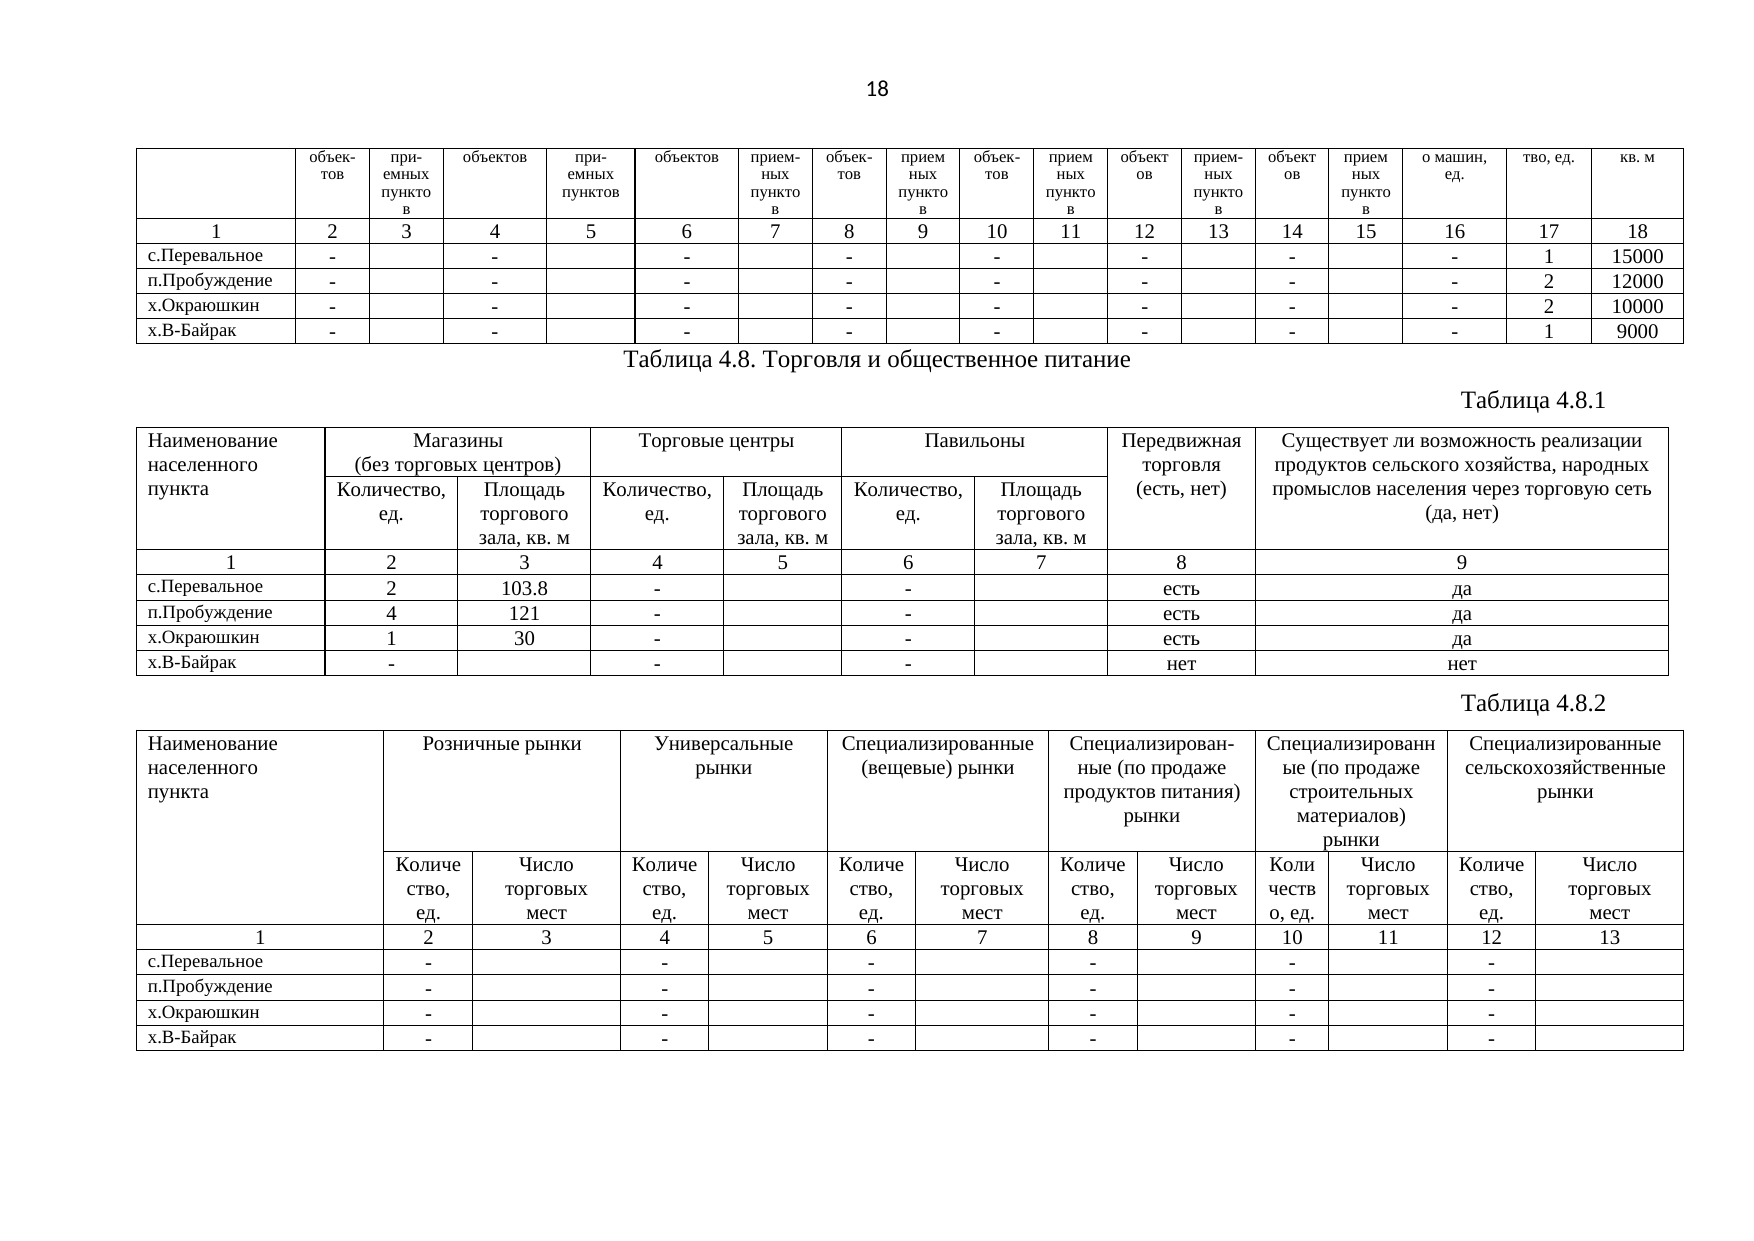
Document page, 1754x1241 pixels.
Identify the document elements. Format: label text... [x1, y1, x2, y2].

table_cell - [813, 319, 886, 343]
table_cell Число объектов [296, 149, 369, 218]
table_cell - [1256, 1026, 1328, 1050]
table_cell Площадь торгового зала, кв. м [724, 477, 841, 549]
table_cell да [1256, 575, 1668, 599]
table_cell [1034, 244, 1107, 268]
table_cell - [842, 575, 974, 599]
table_cell [916, 975, 1048, 999]
table_cell Число объектов [813, 149, 886, 218]
table_header Наименование населенного пункта [137, 428, 324, 549]
table_cell Площадь торгового зала, кв. м [458, 477, 590, 549]
table_cell [1138, 975, 1255, 999]
table_cell - [296, 294, 369, 318]
table_cell с.Перевальное [137, 575, 324, 599]
table_cell - [1448, 975, 1535, 999]
table_cell 2 [326, 550, 457, 574]
table_cell - [1448, 1026, 1535, 1050]
table_cell - [384, 975, 472, 999]
table_cell [547, 319, 634, 343]
table_cell [887, 319, 959, 343]
table_cell 7 [975, 550, 1107, 574]
table_cell 2 [326, 575, 457, 599]
table_cell 6 [828, 925, 915, 949]
table_cell [1329, 1026, 1447, 1050]
table_cell [370, 319, 443, 343]
table_cell есть [1108, 601, 1255, 624]
table_cell - [636, 244, 738, 268]
table_cell х.В-Байрак [137, 651, 324, 675]
table_cell 10000 [1592, 294, 1683, 318]
table_cell - [1256, 244, 1328, 268]
table_cell [887, 269, 959, 293]
table_cell [1329, 975, 1447, 999]
table_cell [916, 1001, 1048, 1024]
table_cell - [636, 319, 738, 343]
table_cell [916, 1026, 1048, 1050]
table_cell [1182, 319, 1255, 343]
table_cell 4 [326, 601, 457, 624]
table_cell - [384, 1026, 472, 1050]
table_header Павильоны [842, 428, 1107, 476]
table_cell [473, 975, 620, 999]
table_cell - [813, 294, 886, 318]
table_cell [547, 294, 634, 318]
table_cell 2 [384, 925, 472, 949]
table_header Специализированные сельскохозяйственные рынки [1448, 731, 1683, 851]
table_cell - [636, 269, 738, 293]
table_cell [739, 269, 812, 293]
table_cell [709, 975, 827, 999]
table_cell [739, 294, 812, 318]
table_cell [1536, 1001, 1683, 1024]
table_cell - [1403, 294, 1506, 318]
table_cell - [384, 1001, 472, 1024]
table_cell - [1108, 319, 1181, 343]
table_cell 10 [1256, 925, 1328, 949]
table_cell - [1403, 244, 1506, 268]
table_cell 4 [591, 550, 723, 574]
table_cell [1329, 149, 1402, 218]
table_cell - [813, 244, 886, 268]
table_cell 5 [709, 925, 827, 949]
table_cell [709, 1026, 827, 1050]
table_cell 12000 [1592, 269, 1683, 293]
table_cell - [296, 244, 369, 268]
table_cell Число торговых мест [1536, 852, 1683, 924]
table_cell 13 [1182, 219, 1255, 243]
table_cell [916, 950, 1048, 974]
table_cell [1138, 1001, 1255, 1024]
table_cell 15000 [1592, 244, 1683, 268]
table_cell [724, 626, 841, 650]
text Таблица 4.8.1 [148, 386, 1606, 414]
table_cell Количество, ед. [1049, 852, 1137, 924]
table_cell [1329, 294, 1402, 318]
table_cell 9 [1256, 550, 1668, 574]
table_cell есть [1108, 626, 1255, 650]
table_cell [739, 319, 812, 343]
table_header Розничные рынки [384, 731, 620, 851]
table_cell 103.8 [458, 575, 590, 599]
table_cell - [828, 975, 915, 999]
table_cell 2 [296, 219, 369, 243]
table_cell [1329, 244, 1402, 268]
table_cell 9 [887, 219, 959, 243]
table_header Специализированные (по продаже строительных материалов) рынки [1256, 731, 1447, 851]
table_header Специализированные (вещевые) рынки [828, 731, 1048, 851]
table_cell Площадь, кв. м [1592, 149, 1683, 218]
table_cell 2 [1507, 269, 1591, 293]
table_cell - [828, 1001, 915, 1024]
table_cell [739, 149, 812, 218]
table_cell - [621, 1001, 708, 1024]
table_cell [458, 651, 590, 675]
table_cell [739, 244, 812, 268]
table_cell [709, 950, 827, 974]
table_cell - [1256, 1001, 1328, 1024]
table_cell [1034, 294, 1107, 318]
table_cell [975, 651, 1107, 675]
table_cell - [326, 651, 457, 675]
table_cell - [1049, 975, 1137, 999]
table_cell 5 [547, 219, 634, 243]
table_cell [1329, 269, 1402, 293]
table_cell - [384, 950, 472, 974]
table_cell [547, 269, 634, 293]
table_cell х.В-Байрак [137, 1026, 383, 1050]
table_cell нет [1108, 651, 1255, 675]
table_cell [473, 950, 620, 974]
table_cell 1 [1507, 319, 1591, 343]
table_cell - [1448, 950, 1535, 974]
table_cell 10 [960, 219, 1033, 243]
table_cell - [1256, 269, 1328, 293]
table_cell - [591, 601, 723, 624]
table_cell [724, 651, 841, 675]
table_header Наименование населенного пункта [137, 731, 383, 924]
table_cell 1 [137, 219, 295, 243]
table_cell [975, 601, 1107, 624]
table_cell - [842, 601, 974, 624]
table_cell [370, 244, 443, 268]
table_cell - [1049, 1001, 1137, 1024]
table_cell - [1256, 950, 1328, 974]
table_cell 11 [1329, 925, 1447, 949]
table_cell 30 [458, 626, 590, 650]
table_cell [1329, 950, 1447, 974]
table_cell - [1108, 294, 1181, 318]
table_cell - [1049, 1026, 1137, 1050]
table_cell Число торговых мест [1329, 852, 1447, 924]
table_cell - [621, 1026, 708, 1050]
table_cell п.Пробуждение [137, 601, 324, 624]
table_cell - [828, 950, 915, 974]
table_cell - [591, 626, 723, 650]
table_header Универсальные рынки [621, 731, 827, 851]
table_cell - [960, 294, 1033, 318]
table_cell Количество, ед. [842, 477, 974, 549]
table_cell [1138, 1026, 1255, 1050]
table_cell - [296, 319, 369, 343]
table_cell Число торговых мест [709, 852, 827, 924]
table_cell х.В-Байрак [137, 319, 295, 343]
table_cell - [1256, 319, 1328, 343]
table_cell 8 [1108, 550, 1255, 574]
table_cell [1034, 319, 1107, 343]
table_cell Количество, ед. [1448, 852, 1535, 924]
table_cell [1182, 269, 1255, 293]
table_header Специализированные (по продаже продуктов питания) рынки [1049, 731, 1255, 851]
table_header Магазины (без торговых центров) [326, 428, 590, 476]
table_cell Число объектов [636, 149, 738, 218]
table_cell х.Окраюшкин [137, 294, 295, 318]
table_cell 1 [137, 550, 324, 574]
table_cell [1034, 269, 1107, 293]
table_cell [473, 1026, 620, 1050]
table_cell [1329, 319, 1402, 343]
table_cell 8 [813, 219, 886, 243]
table_cell 3 [458, 550, 590, 574]
table_cell Количество, ед. [384, 852, 472, 924]
table_cell 17 [1507, 219, 1591, 243]
table_cell Число торговых мест [916, 852, 1048, 924]
table_cell 1 [326, 626, 457, 650]
table_cell 2 [1507, 294, 1591, 318]
table_cell [724, 575, 841, 599]
table_cell - [960, 269, 1033, 293]
table_cell Число объектов [960, 149, 1033, 218]
table_cell Число объектов [1256, 149, 1328, 218]
table_cell [887, 294, 959, 318]
table_header Существует ли возможность реализации продуктов сельского хозяйства, народных промыслов населения через торговую сеть (да, нет) [1256, 428, 1668, 549]
table_cell нет [1256, 651, 1668, 675]
table_cell [473, 1001, 620, 1024]
table_cell [1536, 1026, 1683, 1050]
table_cell х.Окраюшкин [137, 626, 324, 650]
table_cell п.Пробуждение [137, 975, 383, 999]
table_cell [370, 269, 443, 293]
table_cell - [296, 269, 369, 293]
table_cell [1182, 294, 1255, 318]
table_cell 14 [1256, 219, 1328, 243]
table_header Передвижная торговля (есть, нет) [1108, 428, 1255, 549]
table_cell 9000 [1592, 319, 1683, 343]
table_cell - [636, 294, 738, 318]
table_cell Число торговых мест [473, 852, 620, 924]
table_cell - [828, 1026, 915, 1050]
table_cell 9 [1138, 925, 1255, 949]
table_cell п.Пробуждение [137, 269, 295, 293]
table_cell 7 [916, 925, 1048, 949]
table_cell [975, 626, 1107, 650]
table_cell - [1256, 975, 1328, 999]
table_cell Число объектов [1108, 149, 1181, 218]
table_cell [1034, 149, 1107, 218]
table_cell - [621, 950, 708, 974]
table_cell 6 [636, 219, 738, 243]
table_cell [975, 575, 1107, 599]
table_cell [724, 601, 841, 624]
table_cell - [1403, 319, 1506, 343]
table_cell 1 [1507, 244, 1591, 268]
table_cell Количество, ед. [828, 852, 915, 924]
table_cell [1182, 244, 1255, 268]
table_cell с.Перевальное [137, 244, 295, 268]
table_cell [1329, 1001, 1447, 1024]
table_cell Число торговых мест [1138, 852, 1255, 924]
table_cell 3 [370, 219, 443, 243]
table_cell - [444, 269, 546, 293]
table_cell - [842, 651, 974, 675]
table_cell 3 [473, 925, 620, 949]
table_cell - [1448, 1001, 1535, 1024]
table_cell [1138, 950, 1255, 974]
table_cell 12 [1108, 219, 1181, 243]
table_cell 8 [1049, 925, 1137, 949]
table_cell 4 [444, 219, 546, 243]
table_cell да [1256, 626, 1668, 650]
table_cell Площадь торгового зала, кв. м [975, 477, 1107, 549]
table_cell - [813, 269, 886, 293]
table_cell [1536, 975, 1683, 999]
table_cell [709, 1001, 827, 1024]
table_cell 11 [1034, 219, 1107, 243]
table_cell да [1256, 601, 1668, 624]
table_cell - [1256, 294, 1328, 318]
table_cell - [591, 651, 723, 675]
table_cell Количество, ед. [326, 477, 457, 549]
table_cell [370, 294, 443, 318]
table_cell [1536, 950, 1683, 974]
table_cell с.Перевальное [137, 950, 383, 974]
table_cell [370, 149, 443, 218]
table_cell Количество, ед. [1507, 149, 1591, 218]
table_cell 121 [458, 601, 590, 624]
table_cell х.Окраюшкин [137, 1001, 383, 1024]
table_cell - [1108, 269, 1181, 293]
text Таблица 4.8. Торговля и общественное питание [148, 344, 1606, 373]
table_cell [547, 244, 634, 268]
table_cell - [621, 975, 708, 999]
table_cell 1 [137, 925, 383, 949]
table_cell 4 [621, 925, 708, 949]
table_cell [887, 244, 959, 268]
table_cell 13 [1536, 925, 1683, 949]
table_cell 7 [739, 219, 812, 243]
table_cell 6 [842, 550, 974, 574]
table_cell - [444, 294, 546, 318]
table_cell - [444, 244, 546, 268]
table_cell Количество, ед. [1256, 852, 1328, 924]
table_cell - [960, 244, 1033, 268]
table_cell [1403, 149, 1506, 218]
table_cell - [1108, 244, 1181, 268]
table_cell 16 [1403, 219, 1506, 243]
table_cell - [960, 319, 1033, 343]
table_cell 15 [1329, 219, 1402, 243]
table_cell Число объектов [444, 149, 546, 218]
text Таблица 4.8.2 [148, 688, 1606, 717]
table_cell есть [1108, 575, 1255, 599]
table_cell 12 [1448, 925, 1535, 949]
table_cell - [1403, 269, 1506, 293]
table_cell - [842, 626, 974, 650]
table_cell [1182, 149, 1255, 218]
table_cell Количество, ед. [591, 477, 723, 549]
table_cell 18 [1592, 219, 1683, 243]
table_cell - [591, 575, 723, 599]
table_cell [547, 149, 634, 218]
table_header Торговые центры [591, 428, 841, 476]
table_cell - [444, 319, 546, 343]
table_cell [887, 149, 959, 218]
table_cell - [1049, 950, 1137, 974]
table_cell Количество, ед. [621, 852, 708, 924]
table_cell 5 [724, 550, 841, 574]
